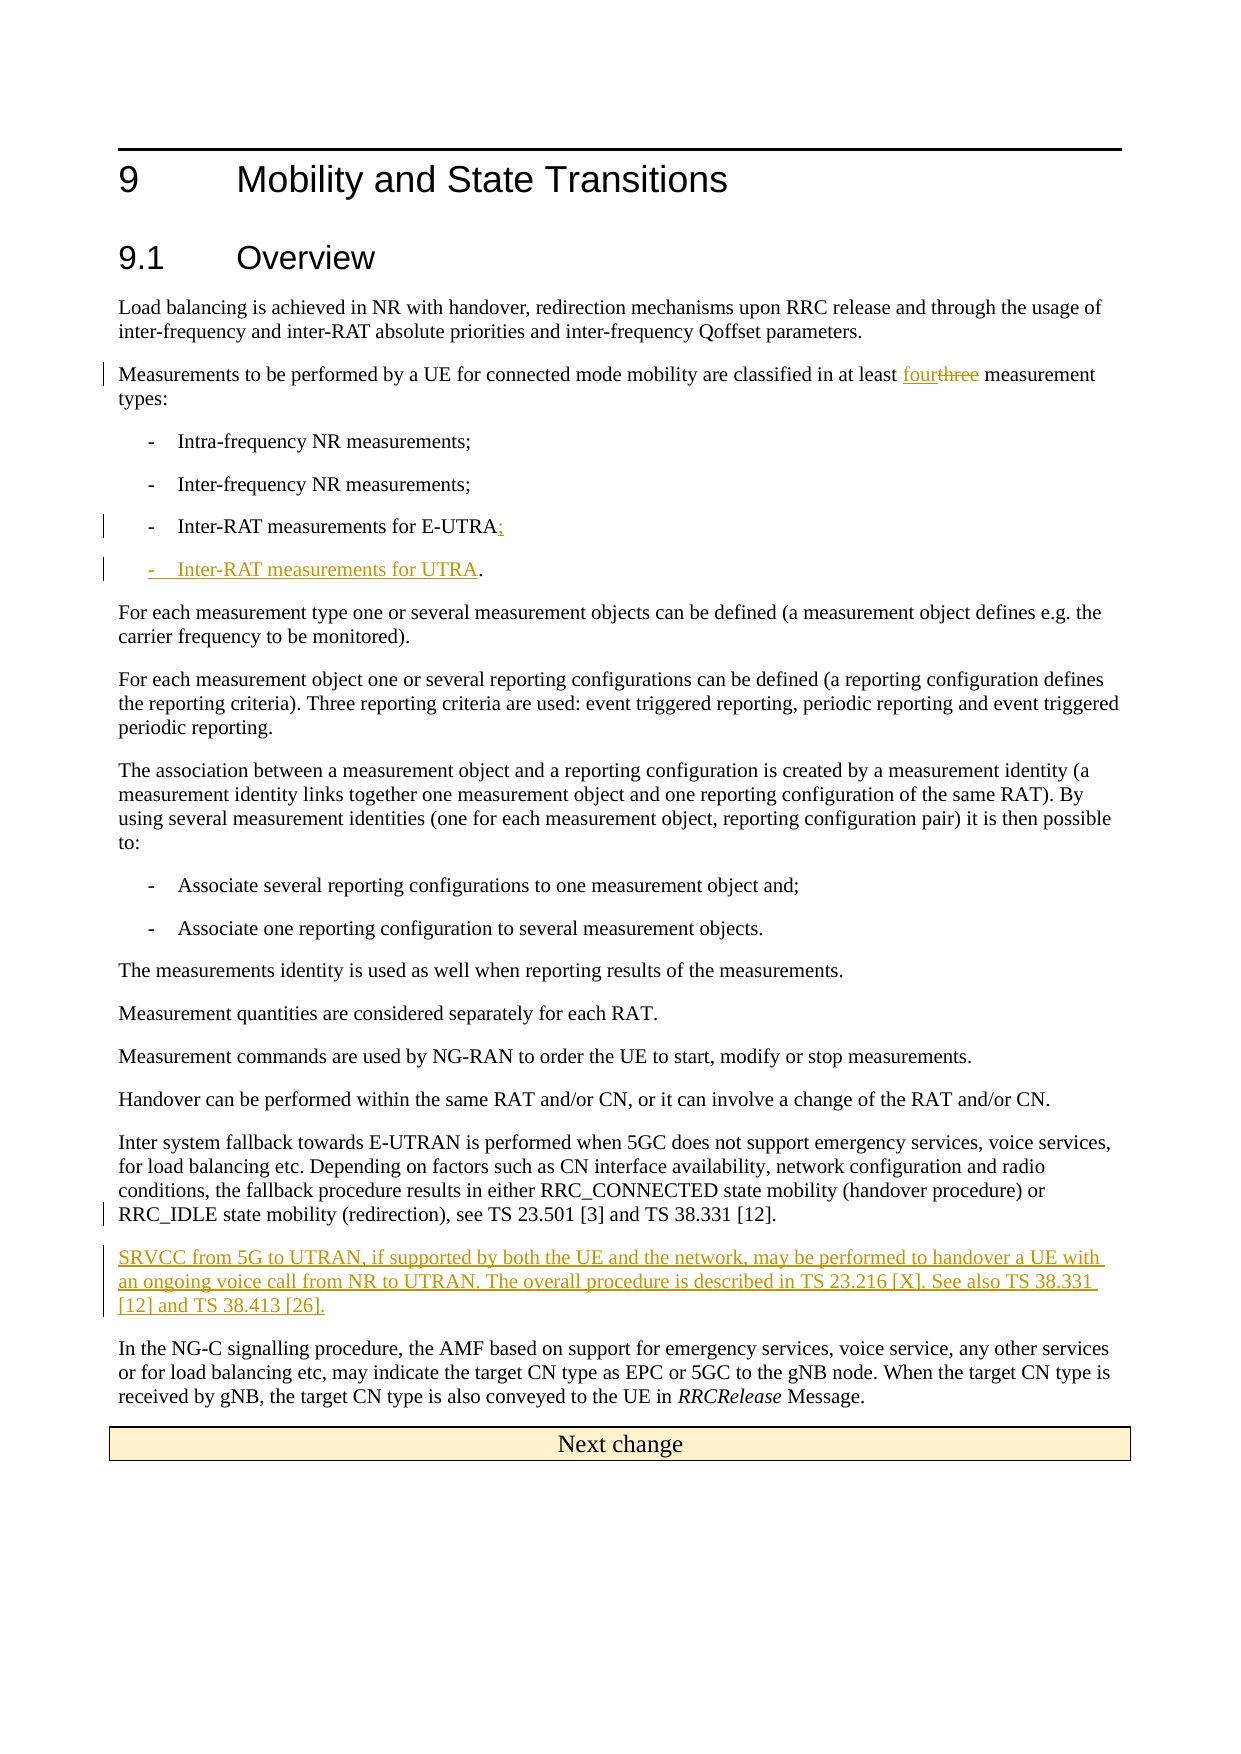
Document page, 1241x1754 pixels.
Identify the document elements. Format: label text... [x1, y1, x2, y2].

text Inter system fallback towards E-UTRAN is performed when 5GC does not support emergency services, voice services, for load balancing etc. Depending on factors such as CN interface availability, network configuration and radio conditions, the fallback procedure results in either RRC_CONNECTED state mobility (handover procedure) or RRC_IDLE state mobility (redirection), see TS 23.501 [3] and TS 38.331 [12]. [118, 1129, 1122, 1226]
text Measurement commands are used by NG-RAN to order the UE to start, modify or stop measurements. [118, 1044, 1122, 1068]
text - Associate several reporting configurations to one measurement object and; [148, 873, 1122, 897]
subtitle 9 Mobility and State Transitions [118, 151, 1122, 200]
text Measurement quantities are considered separately for each RAT. [118, 1001, 1122, 1025]
subtitle 9.1 Overview [118, 238, 1122, 276]
text - Associate one reporting configuration to several measurement objects. [148, 916, 1122, 939]
text Load balancing is achieved in NR with handover, redirection mechanisms upon RRC release and through the usage of inter-frequency and inter-RAT absolute priorities and inter-frequency Qoffset parameters. [118, 295, 1122, 343]
text Next change [110, 1428, 1130, 1460]
text - Inter-RAT measurements for E-UTRA [148, 514, 1122, 538]
text The association between a measurement object and a reporting configuration is created by a measurement identity (a measurement identity links together one measurement object and one reporting configuration of the same RAT). By using several measurement identities (one for each measurement object, reporting configuration pair) it is then possible to: [118, 758, 1122, 854]
text For each measurement object one or several reporting configurations can be defined (a reporting configuration defines the reporting criteria). Three reporting criteria are used: event triggered reporting, periodic reporting and event triggered periodic reporting. [118, 667, 1122, 739]
text - Inter-frequency NR measurements; [148, 471, 1122, 496]
text Handover can be performed within the same RAT and/or CN, or it can involve a change of the RAT and/or CN. [118, 1087, 1122, 1111]
text - Intra-frequency NR measurements; [148, 429, 1122, 453]
text In the NG-C signalling procedure, the AMF based on support for emergency services, voice service, any other services or for load balancing etc, may indicate the target CN type as EPC or 5GC to the gNB node. When the target CN type is received by gNB, the target CN type is also conveyed to the UE in RRCRelease Message. [118, 1336, 1122, 1408]
text Measurements to be performed by a UE for connected mode mobility are classified in at least measurement types: [118, 362, 1122, 410]
text The measurements identity is used as well when reporting results of the measurements. [118, 958, 1122, 982]
text For each measurement type one or several measurement objects can be defined (a measurement object defines e.g. the carrier frequency to be monitored). [118, 600, 1122, 648]
text . [148, 557, 1122, 581]
